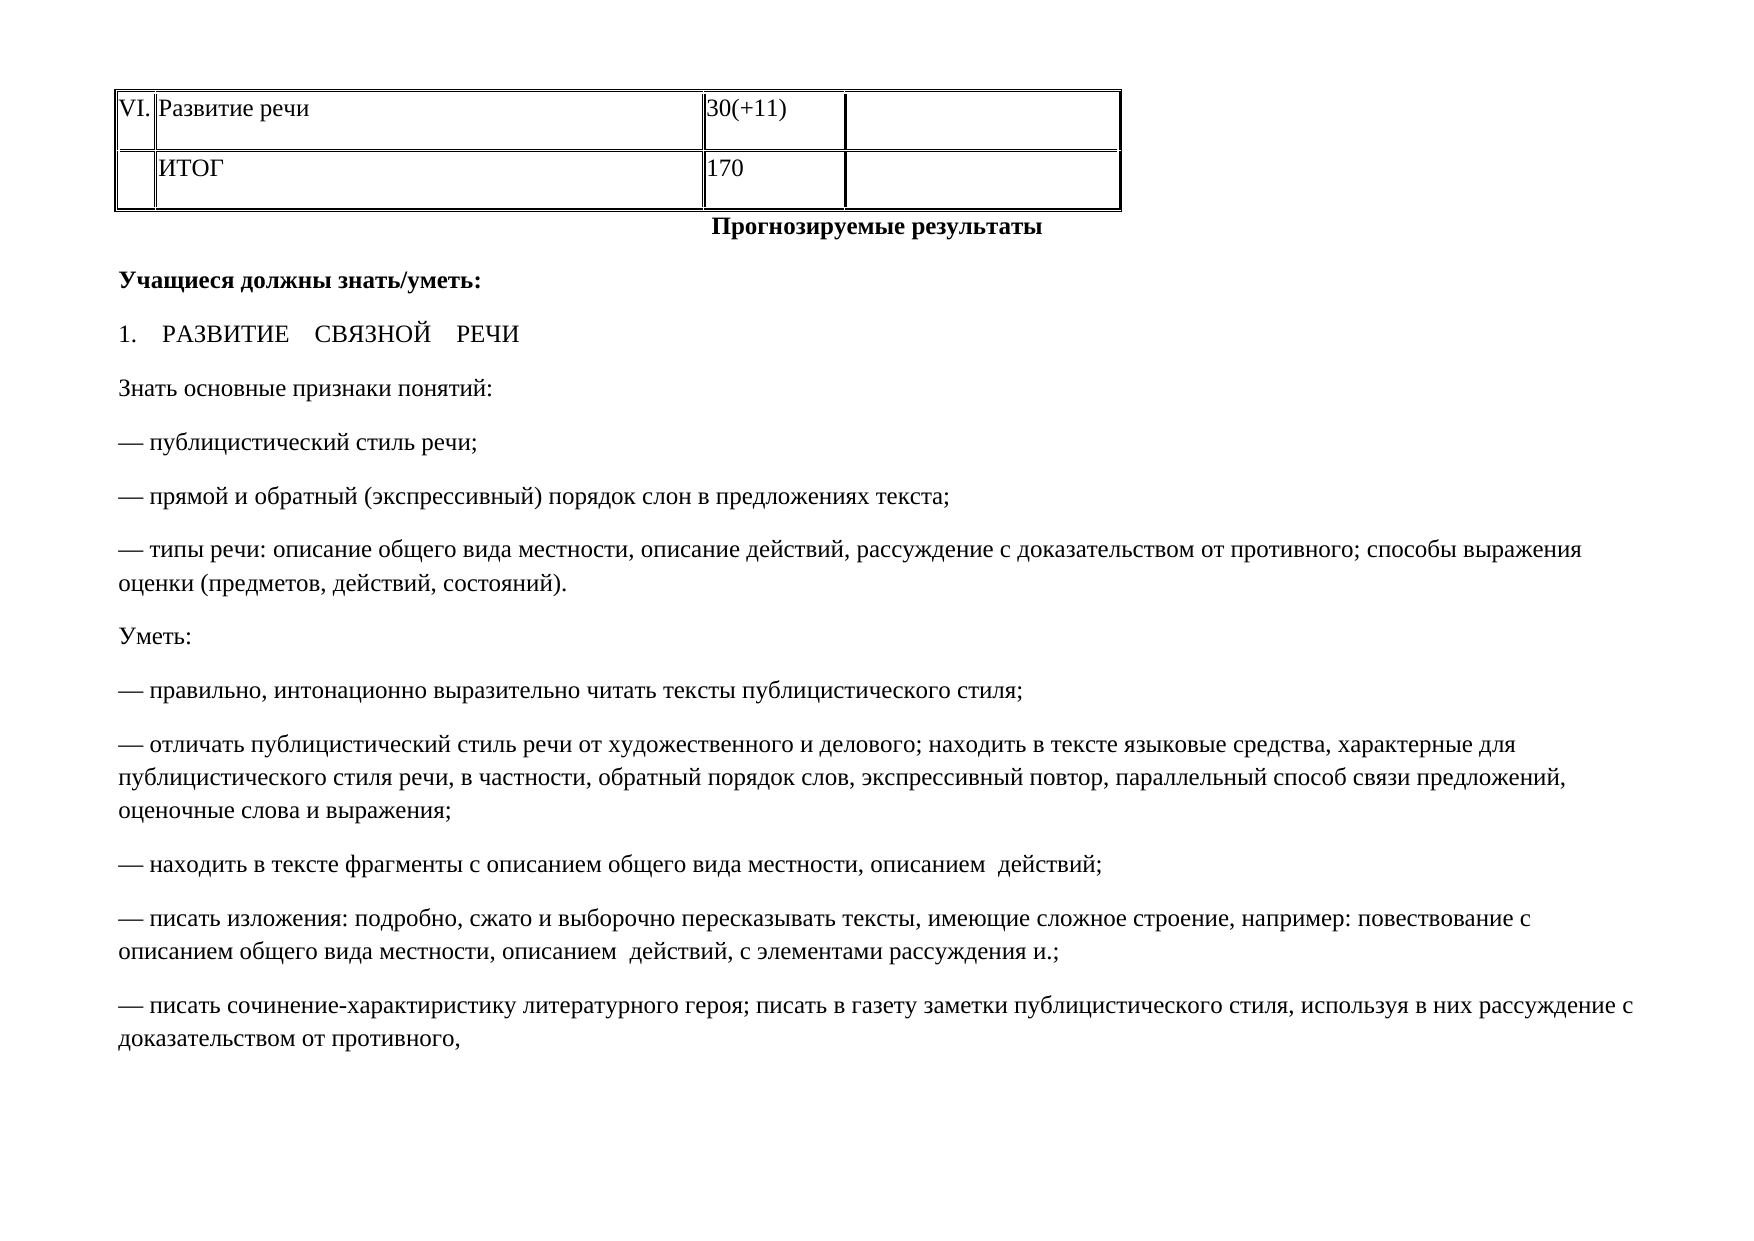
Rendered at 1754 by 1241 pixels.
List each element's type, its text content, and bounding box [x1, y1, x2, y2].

text — отличать публицистический стиль речи от художественного и делового; находить в тексте языковые средства, характерные для публицистического стиля речи, в частности, обратный порядок слов, экспрессивный повтор, параллельный способ связи предложений, оценочные слова и выражения; [118, 729, 1636, 824]
table_cell [845, 149, 1120, 208]
text — публицистический стиль речи; [118, 427, 1636, 456]
table_cell ИТОГ [156, 149, 704, 208]
table_cell [845, 92, 1119, 148]
text — типы речи: описание общего вида местности, описание действий, рассуждение с доказательством от противного; способы выражения оценки (предметов, действий, состояний). [118, 534, 1636, 596]
table_cell VI. [118, 92, 156, 148]
table_cell [118, 149, 156, 208]
text — прямой и обратный (экспрессивный) порядок слон в предложениях текста; [118, 481, 1636, 509]
text — писать сочинение-характиристику литературного героя; писать в газету заметки публицистического стиля, используя в них рассуждение с доказательством от противного, [118, 990, 1636, 1052]
text 1. РАЗВИТИЕ СВЯЗНОЙ РЕЧИ [118, 319, 1636, 348]
text Знать основные признаки понятий: [118, 373, 1636, 402]
text — находить в тексте фрагменты с описанием общего вида местности, описанием действий; [118, 849, 1636, 878]
text Прогнозируемые результаты [118, 211, 1636, 240]
text — писать изложения: подробно, сжато и выборочно пересказывать тексты, имеющие сложное строение, например: повествование с описанием общего вида местности, описанием действий, с элементами рассуждения и.; [118, 903, 1636, 965]
table_cell Развитие речи [156, 90, 704, 148]
text Уметь: [118, 621, 1636, 650]
text — правильно, интонационно выразительно читать тексты публицистического стиля; [118, 675, 1636, 704]
table_cell 30(+11) [704, 90, 845, 148]
text Учащиеся должны знать/уметь: [118, 265, 1636, 294]
table_cell 170 [704, 152, 845, 208]
